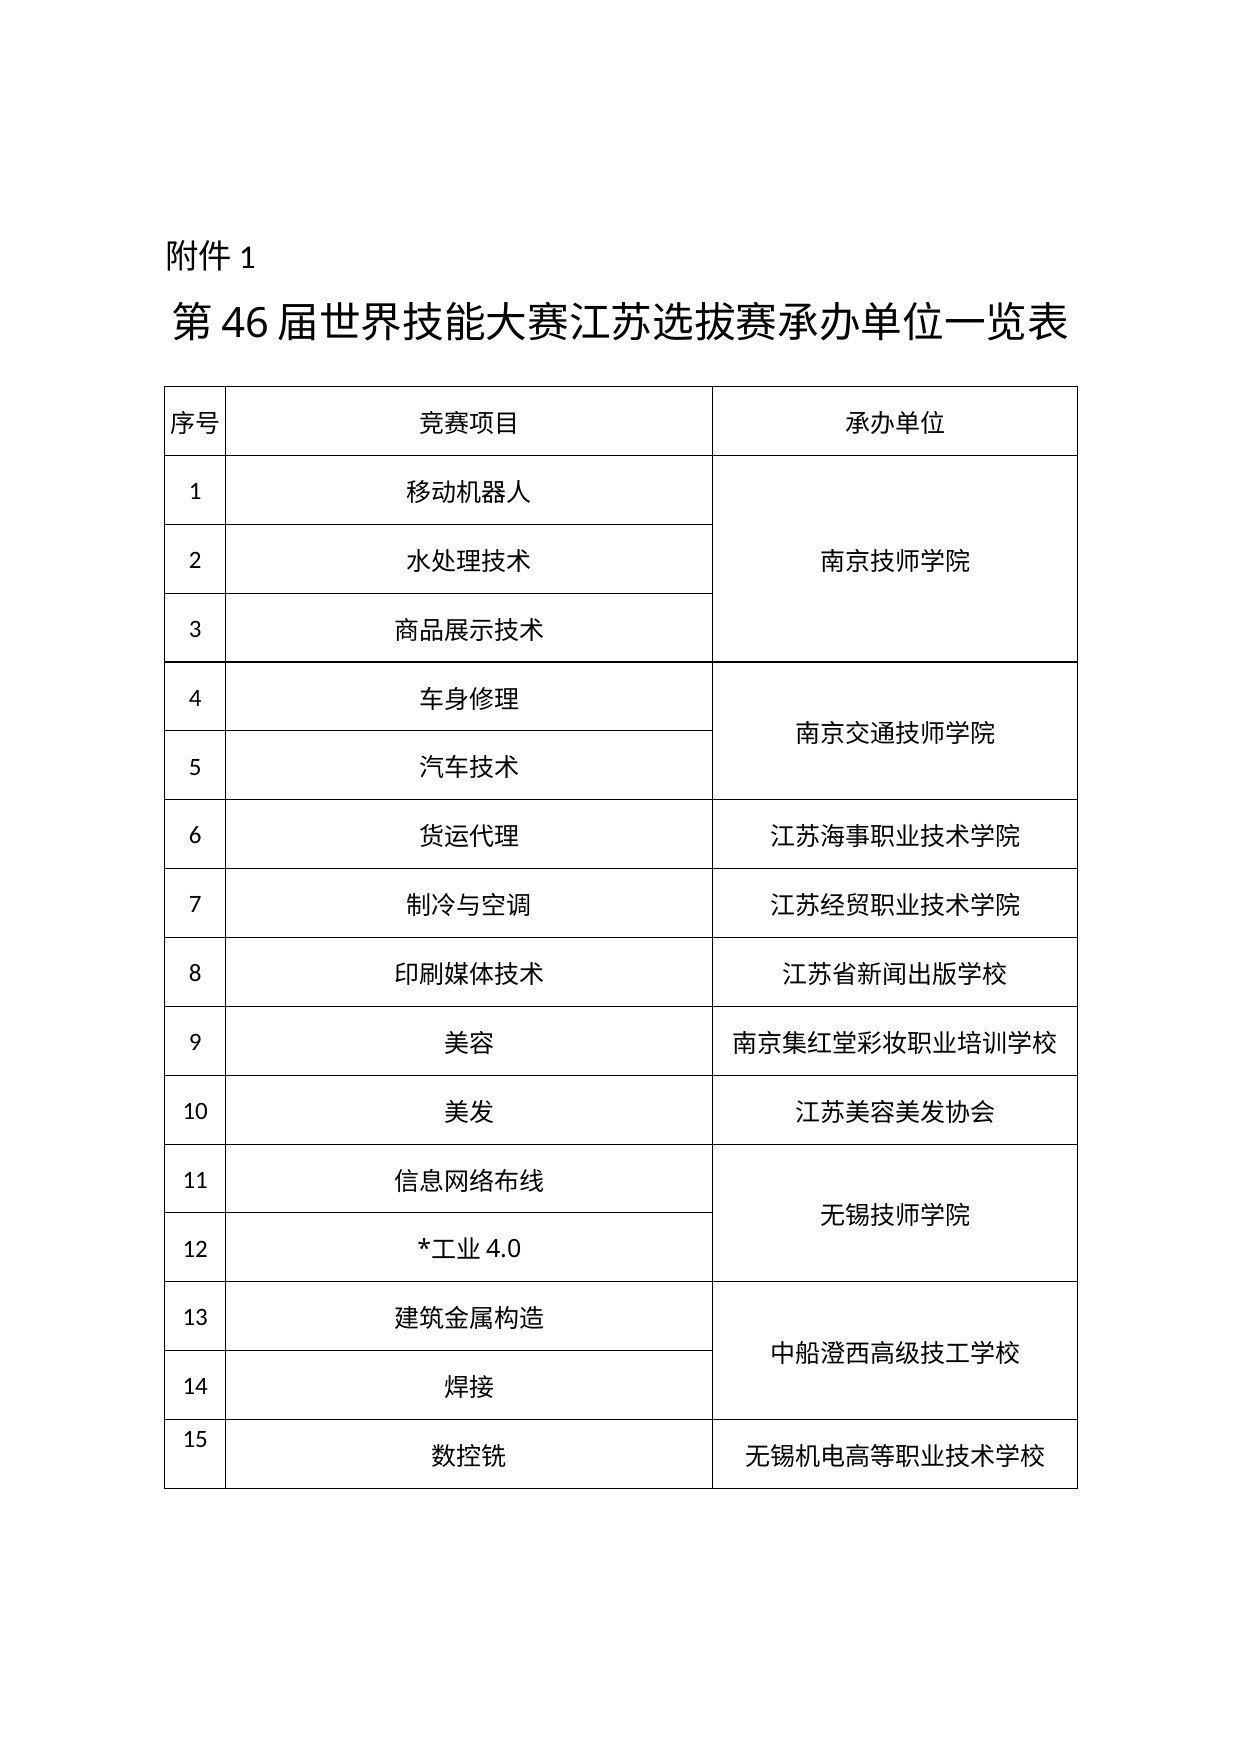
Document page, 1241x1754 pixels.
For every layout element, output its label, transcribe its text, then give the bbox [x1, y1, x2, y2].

table_cell 14 [165, 1351, 225, 1419]
table_cell 货运代理 [226, 800, 712, 868]
table_cell 6 [165, 800, 225, 868]
table_header 序号 [165, 387, 225, 455]
table_cell 焊接 [226, 1351, 712, 1419]
table_cell 水处理技术 [226, 525, 712, 593]
table_cell 移动机器人 [226, 456, 712, 524]
table_cell 7 [165, 869, 225, 937]
table_cell 数控铣 [226, 1420, 712, 1488]
table_cell 8 [165, 938, 225, 1006]
table_cell 印刷媒体技术 [226, 938, 712, 1006]
table_cell 10 [165, 1076, 225, 1143]
table_cell 商品展示技术 [226, 594, 712, 661]
table_cell 3 [165, 594, 225, 661]
table_cell 1 [165, 456, 225, 524]
table_cell 2 [165, 525, 225, 593]
table_cell 江苏美容美发协会 [713, 1076, 1077, 1143]
table_cell 美发 [226, 1076, 712, 1143]
table_cell 制冷与空调 [226, 869, 712, 937]
table_cell 江苏海事职业技术学院 [713, 800, 1077, 868]
table_cell 汽车技术 [226, 731, 712, 799]
table_cell 无锡技师学院 [713, 1145, 1077, 1281]
table_cell 5 [165, 731, 225, 799]
table_cell 13 [165, 1282, 225, 1350]
table_cell 南京技师学院 [713, 456, 1077, 661]
table_cell 15 [165, 1420, 225, 1488]
table_cell 11 [165, 1145, 225, 1212]
table_cell 建筑金属构造 [226, 1282, 712, 1350]
table_cell 美容 [226, 1007, 712, 1074]
table_cell 江苏经贸职业技术学院 [713, 869, 1077, 937]
table_header 承办单位 [713, 387, 1077, 455]
table_cell 信息网络布线 [226, 1145, 712, 1212]
table_cell 江苏省新闻出版学校 [713, 938, 1077, 1006]
text 第46届世界技能大赛江苏选拔赛承办单位一览表 [165, 287, 1075, 353]
table_cell 4 [165, 663, 225, 730]
table_header 竞赛项目 [226, 387, 712, 455]
table_cell 车身修理 [226, 663, 712, 730]
table_cell 中船澄西高级技工学校 [713, 1282, 1077, 1419]
table_cell 12 [165, 1213, 225, 1281]
text 附件1 [165, 220, 1075, 287]
table_cell 南京集红堂彩妆职业培训学校 [713, 1007, 1077, 1074]
table_cell 9 [165, 1007, 225, 1074]
table_cell 无锡机电高等职业技术学校 [713, 1420, 1077, 1488]
table_cell *工业4.0 [226, 1213, 712, 1281]
table_cell 南京交通技师学院 [713, 663, 1077, 799]
